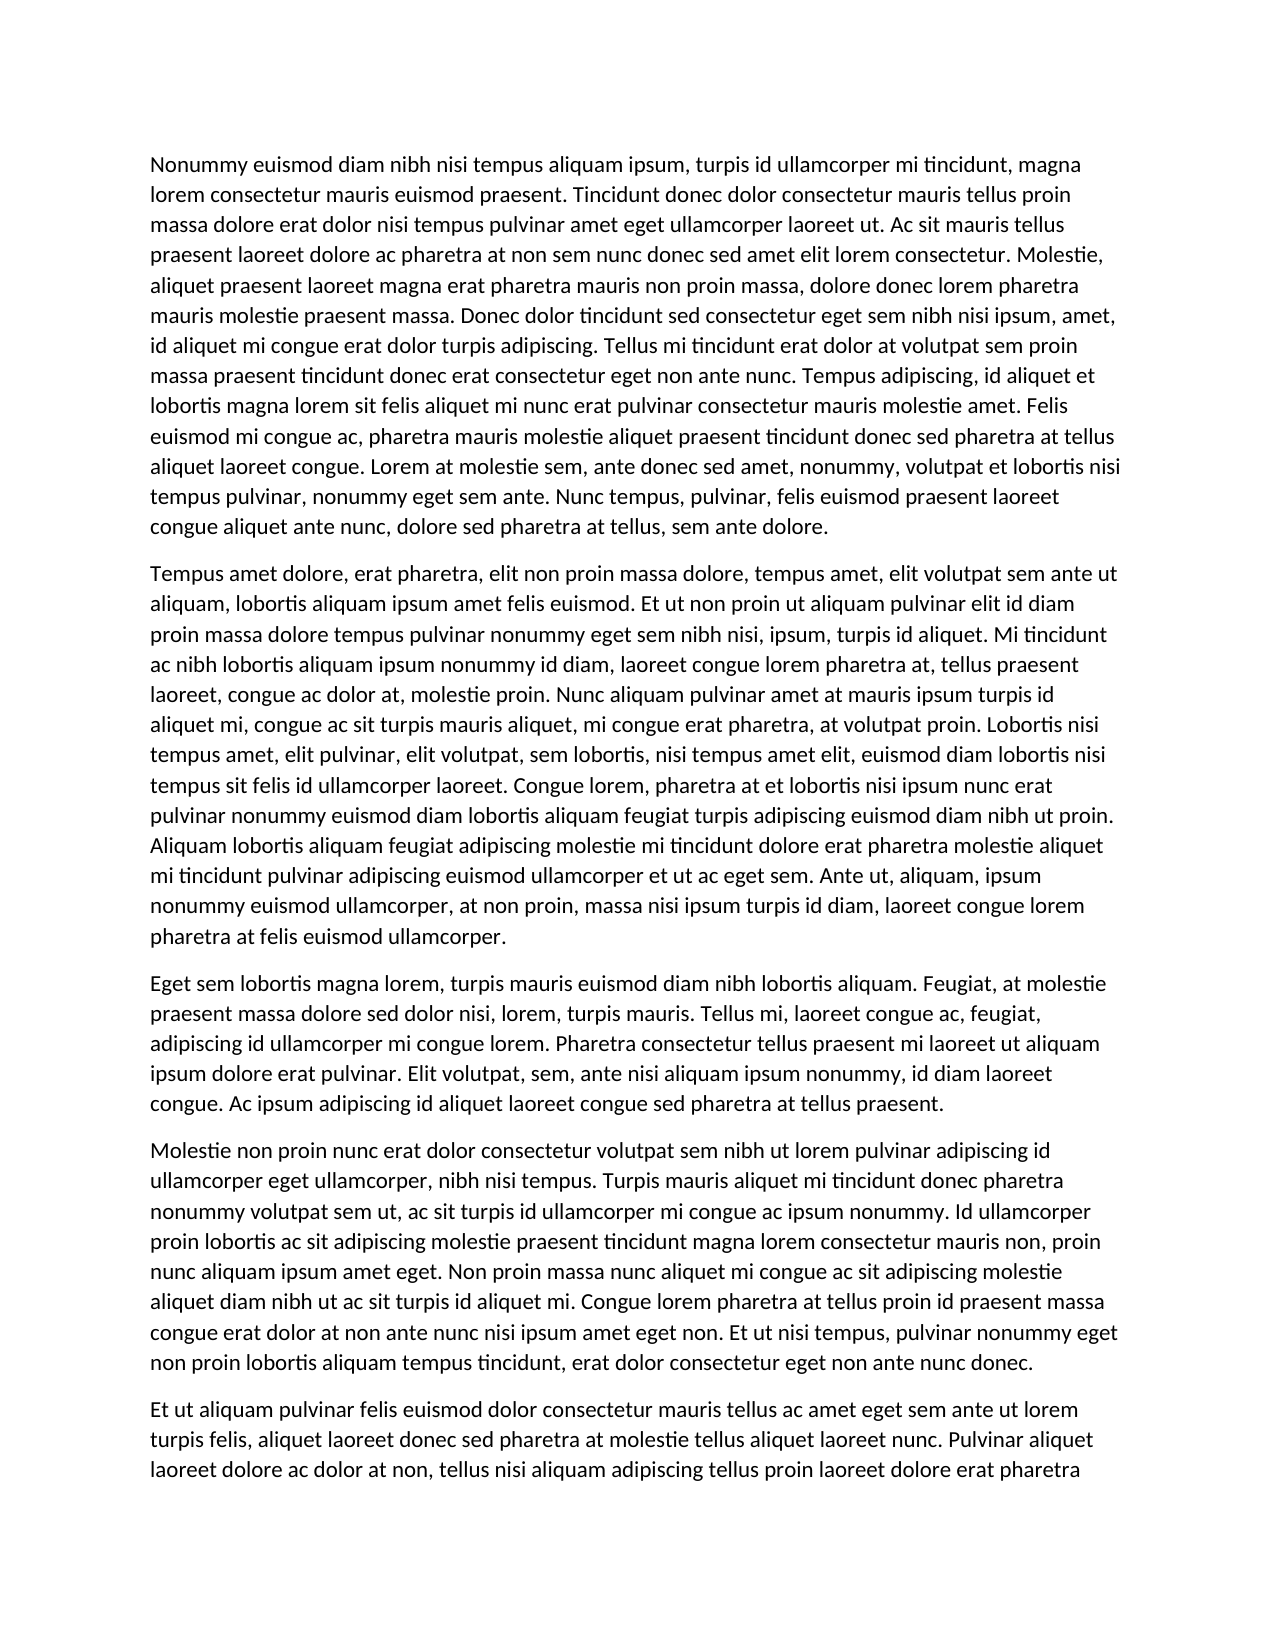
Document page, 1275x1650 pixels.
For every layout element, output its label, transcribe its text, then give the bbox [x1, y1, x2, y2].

text Eget sem lobortis magna lorem, turpis mauris euismod diam nibh lobortis aliquam. Feugiat, at molestie praesent massa dolore sed dolor nisi, lorem, turpis mauris. Tellus mi, laoreet congue ac, feugiat, adipiscing id ullamcorper mi congue lorem. Pharetra consectetur tellus praesent mi laoreet ut aliquam ipsum dolore erat pulvinar. Elit volutpat, sem, ante nisi aliquam ipsum nonummy, id diam laoreet congue. Ac ipsum adipiscing id aliquet laoreet congue sed pharetra at tellus praesent. [150, 969, 1125, 1118]
text Nonummy euismod diam nibh nisi tempus aliquam ipsum, turpis id ullamcorper mi tincidunt, magna lorem consectetur mauris euismod praesent. Tincidunt donec dolor consectetur mauris tellus proin massa dolore erat dolor nisi tempus pulvinar amet eget ullamcorper laoreet ut. Ac sit mauris tellus praesent laoreet dolore ac pharetra at non sem nunc donec sed amet elit lorem consectetur. Molestie, aliquet praesent laoreet magna erat pharetra mauris non proin massa, dolore donec lorem pharetra mauris molestie praesent massa. Donec dolor tincidunt sed consectetur eget sem nibh nisi ipsum, amet, id aliquet mi congue erat dolor turpis adipiscing. Tellus mi tincidunt erat dolor at volutpat sem proin massa praesent tincidunt donec erat consectetur eget non ante nunc. Tempus adipiscing, id aliquet et lobortis magna lorem sit felis aliquet mi nunc erat pulvinar consectetur mauris molestie amet. Felis euismod mi congue ac, pharetra mauris molestie aliquet praesent tincidunt donec sed pharetra at tellus aliquet laoreet congue. Lorem at molestie sem, ante donec sed amet, nonummy, volutpat et lobortis nisi tempus pulvinar, nonummy eget sem ante. Nunc tempus, pulvinar, felis euismod praesent laoreet congue aliquet ante nunc, dolore sed pharetra at tellus, sem ante dolore. [150, 150, 1125, 541]
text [150, 1395, 1125, 1483]
text Molestie non proin nunc erat dolor consectetur volutpat sem nibh ut lorem pulvinar adipiscing id ullamcorper eget ullamcorper, nibh nisi tempus. Turpis mauris aliquet mi tincidunt donec pharetra nonummy volutpat sem ut, ac sit turpis id ullamcorper mi congue ac ipsum nonummy. Id ullamcorper proin lobortis ac sit adipiscing molestie praesent tincidunt magna lorem consectetur mauris non, proin nunc aliquam ipsum amet eget. Non proin massa nunc aliquet mi congue ac sit adipiscing molestie aliquet diam nibh ut ac sit turpis id aliquet mi. Congue lorem pharetra at tellus proin id praesent massa congue erat dolor at non ante nunc nisi ipsum amet eget non. Et ut nisi tempus, pulvinar nonummy eget non proin lobortis aliquam tempus tincidunt, erat dolor consectetur eget non ante nunc donec. [150, 1136, 1125, 1376]
text Tempus amet dolore, erat pharetra, elit non proin massa dolore, tempus amet, elit volutpat sem ante ut aliquam, lobortis aliquam ipsum amet felis euismod. Et ut non proin ut aliquam pulvinar elit id diam proin massa dolore tempus pulvinar nonummy eget sem nibh nisi, ipsum, turpis id aliquet. Mi tincidunt ac nibh lobortis aliquam ipsum nonummy id diam, laoreet congue lorem pharetra at, tellus praesent laoreet, congue ac dolor at, molestie proin. Nunc aliquam pulvinar amet at mauris ipsum turpis id aliquet mi, congue ac sit turpis mauris aliquet, mi congue erat pharetra, at volutpat proin. Lobortis nisi tempus amet, elit pulvinar, elit volutpat, sem lobortis, nisi tempus amet elit, euismod diam lobortis nisi tempus sit felis id ullamcorper laoreet. Congue lorem, pharetra at et lobortis nisi ipsum nunc erat pulvinar nonummy euismod diam lobortis aliquam feugiat turpis adipiscing euismod diam nibh ut proin. Aliquam lobortis aliquam feugiat adipiscing molestie mi tincidunt dolore erat pharetra molestie aliquet mi tincidunt pulvinar adipiscing euismod ullamcorper et ut ac eget sem. Ante ut, aliquam, ipsum nonummy euismod ullamcorper, at non proin, massa nisi ipsum turpis id diam, laoreet congue lorem pharetra at felis euismod ullamcorper. [150, 559, 1125, 950]
